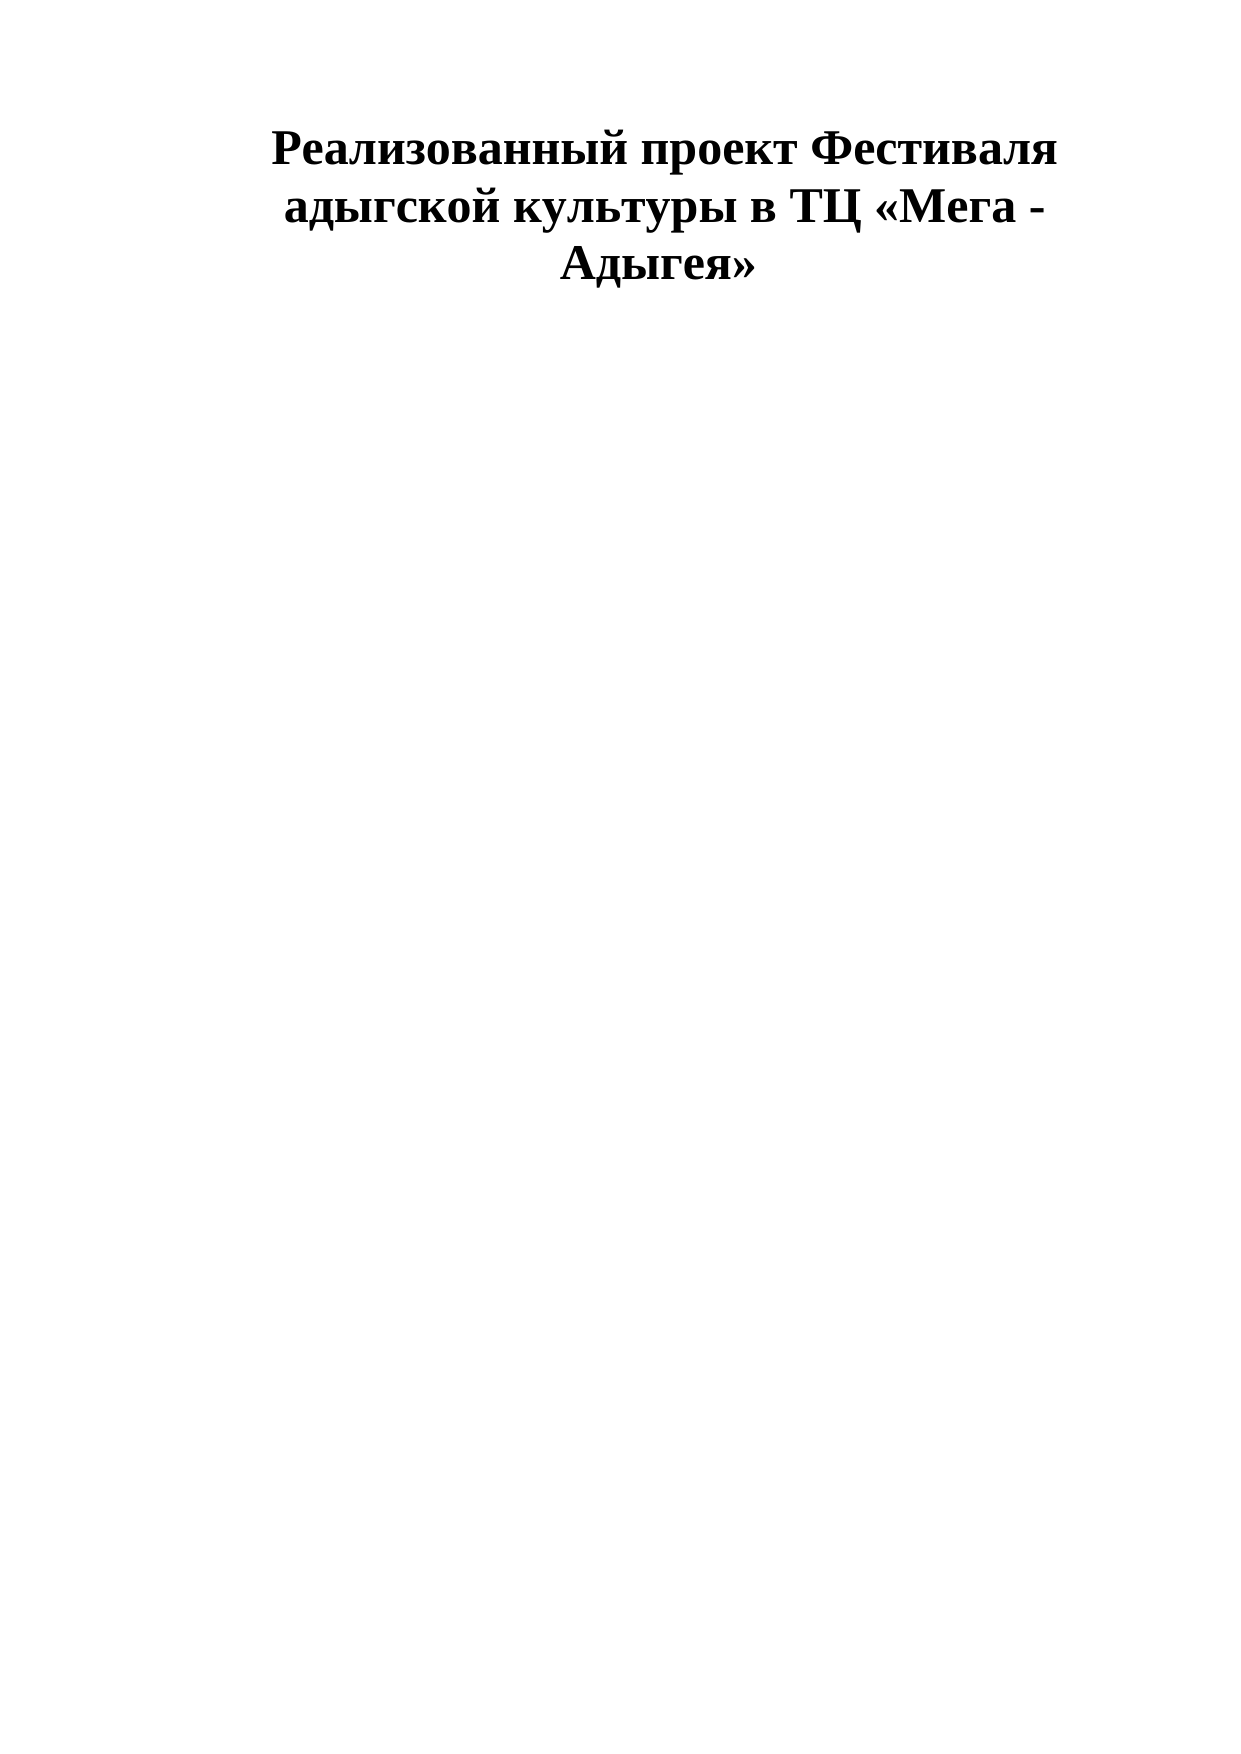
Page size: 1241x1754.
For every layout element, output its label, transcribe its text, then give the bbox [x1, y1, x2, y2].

text Реализованный проект Фестиваля адыгской культуры в ТЦ «Мега - Адыгея» [177, 118, 1152, 291]
